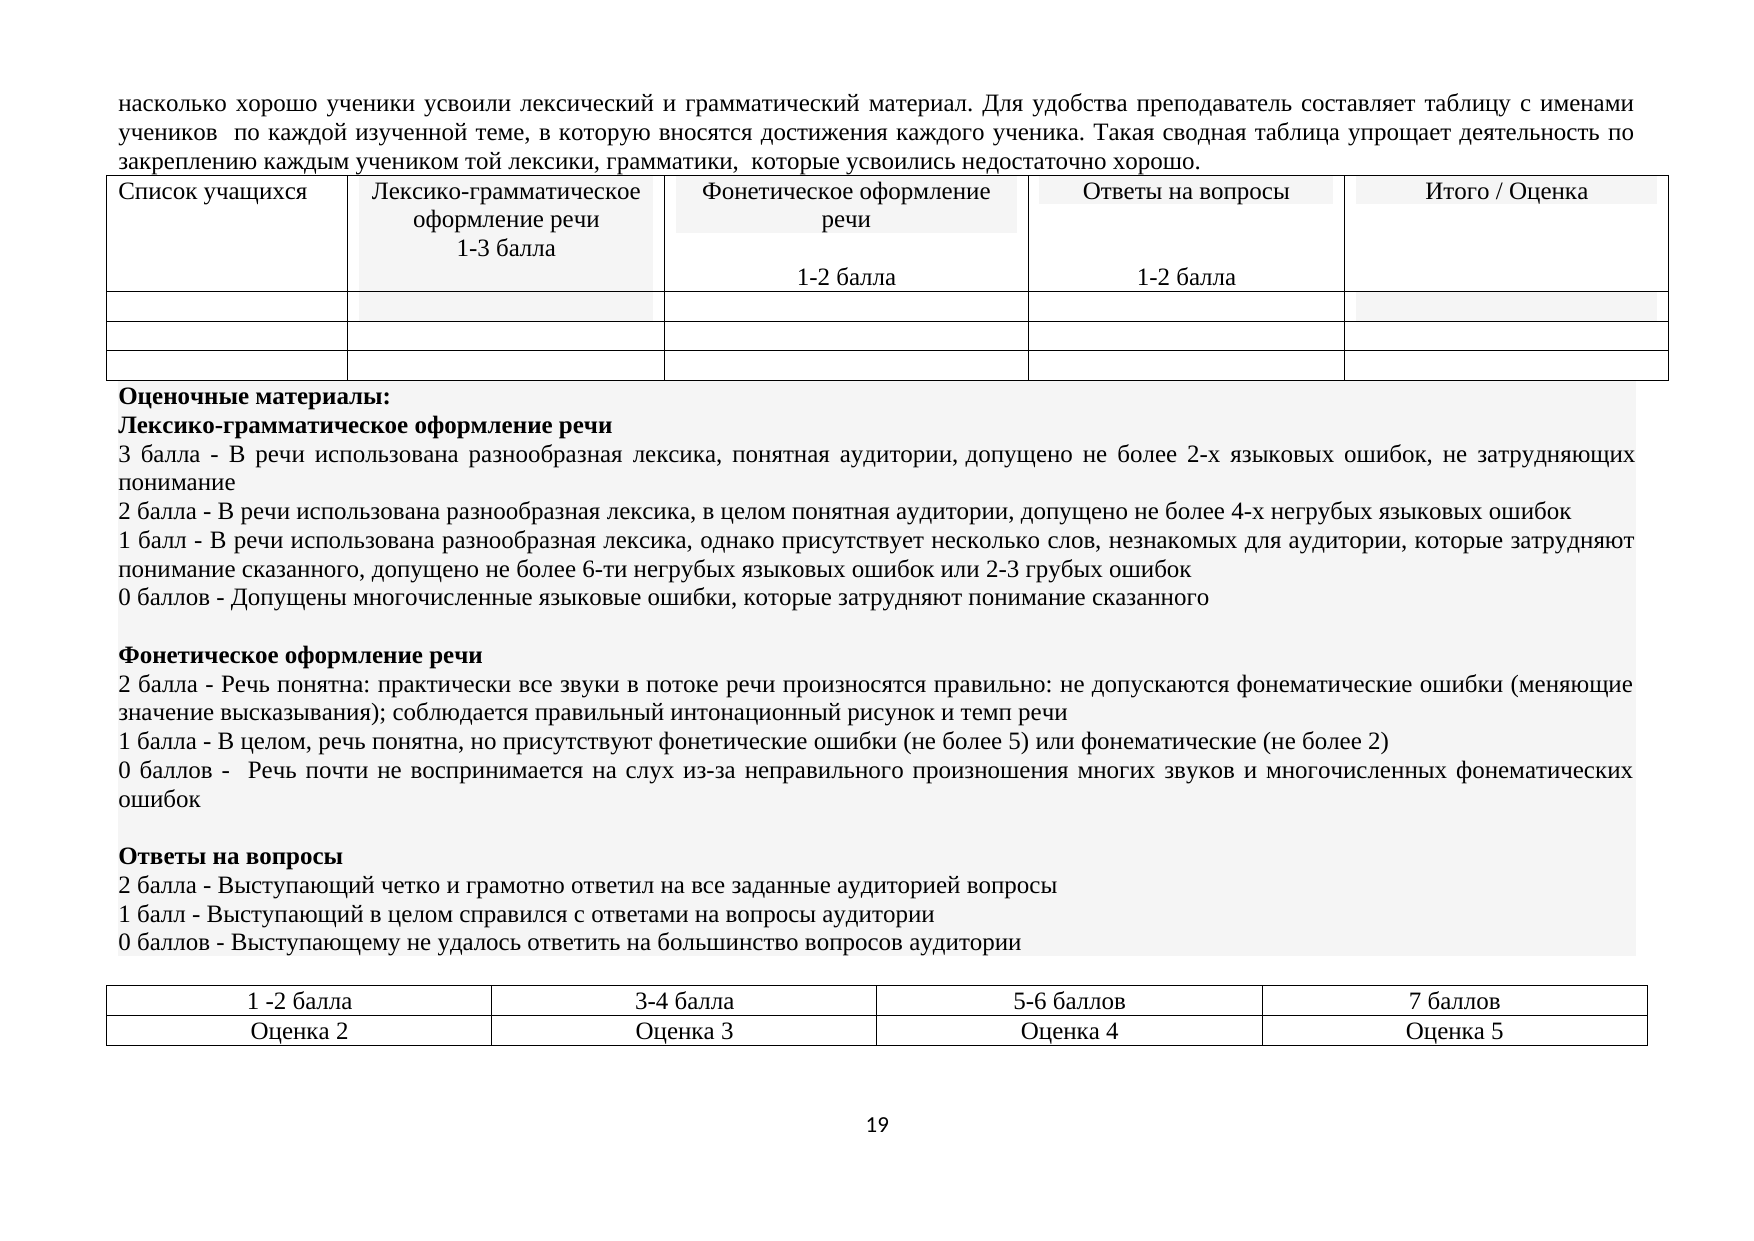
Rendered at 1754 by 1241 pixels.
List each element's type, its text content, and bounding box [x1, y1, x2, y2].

text Ответы на вопросы [118, 841, 1636, 870]
table_header 7 баллов [1263, 986, 1647, 1015]
table_cell [348, 351, 664, 380]
text 0 баллов - Выступающему не удалось ответить на большинство вопросов аудитории [118, 927, 1636, 956]
table_cell [1345, 292, 1356, 321]
table_cell [348, 322, 664, 350]
text 2 балла - Выступающий четко и грамотно ответил на все заданные аудиторией вопросы [118, 870, 1636, 899]
table_cell Оценка 5 [1263, 1016, 1647, 1044]
table_header Итого / Оценка [1345, 176, 1668, 291]
table_cell [1345, 351, 1668, 380]
table_cell [1029, 351, 1344, 380]
table_cell [348, 292, 359, 321]
table_header Список учащихся [107, 176, 347, 291]
text 2 балла - Речь понятна: практически все звуки в потоке речи произносятся правильно: не допускаются фонематические ошибки (меняющие значение высказывания); соблюдается правильный интонационный рисунок и темп речи [118, 669, 1636, 726]
text Лексико-грамматическое оформление речи [118, 410, 1636, 439]
text 3 балла - В речи использована разнообразная лексика, понятная аудитории, допущено не более 2-х языковых ошибок, не затрудняющих понимание [118, 439, 1636, 496]
text 1 балла - В целом, речь понятна, но присутствуют фонетические ошибки (не более 5) или фонематические (не более 2) [118, 726, 1636, 755]
text 0 баллов - Допущены многочисленные языковые ошибки, которые затрудняют понимание сказанного [118, 582, 1636, 611]
table_cell [1345, 322, 1668, 350]
text 1 балл - Выступающий в целом справился с ответами на вопросы аудитории [118, 899, 1636, 927]
table_cell [1657, 292, 1668, 321]
table_header 5-6 баллов [877, 986, 1262, 1015]
table_cell [1029, 322, 1344, 350]
table_cell [1029, 292, 1344, 321]
text 1 балл - В речи использована разнообразная лексика, однако присутствует несколько слов, незнакомых для аудитории, которые затрудняют понимание сказанного, допущено не более 6-ти негрубых языковых ошибок или 2-3 грубых ошибок [118, 525, 1636, 582]
table_cell [665, 351, 1028, 380]
table_header Фонетическое оформление речи 1-2 балла [665, 176, 1028, 291]
table_cell [653, 292, 664, 321]
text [118, 88, 1636, 175]
text Фонетическое оформление речи [118, 640, 1636, 669]
text 2 балла - В речи использована разнообразная лексика, в целом понятная аудитории, допущено не более 4-х негрубых языковых ошибок [118, 496, 1636, 525]
text Оценочные материалы: [118, 381, 1636, 410]
table_cell [665, 292, 1028, 321]
table_header Ответы на вопросы 1-2 балла [1029, 176, 1344, 291]
table_cell [665, 322, 1028, 350]
table_cell Оценка 2 [107, 1016, 491, 1044]
table_cell [107, 292, 347, 321]
table_header 1 -2 балла [107, 986, 491, 1015]
text 0 баллов - Речь почти не воспринимается на слух из-за неправильного произношения многих звуков и многочисленных фонематических ошибок [118, 755, 1636, 812]
table_cell [107, 322, 347, 350]
table_header 3-4 балла [492, 986, 876, 1015]
table_cell Оценка 3 [492, 1016, 876, 1044]
table_cell [107, 351, 347, 380]
table_cell Оценка 4 [877, 1016, 1262, 1044]
